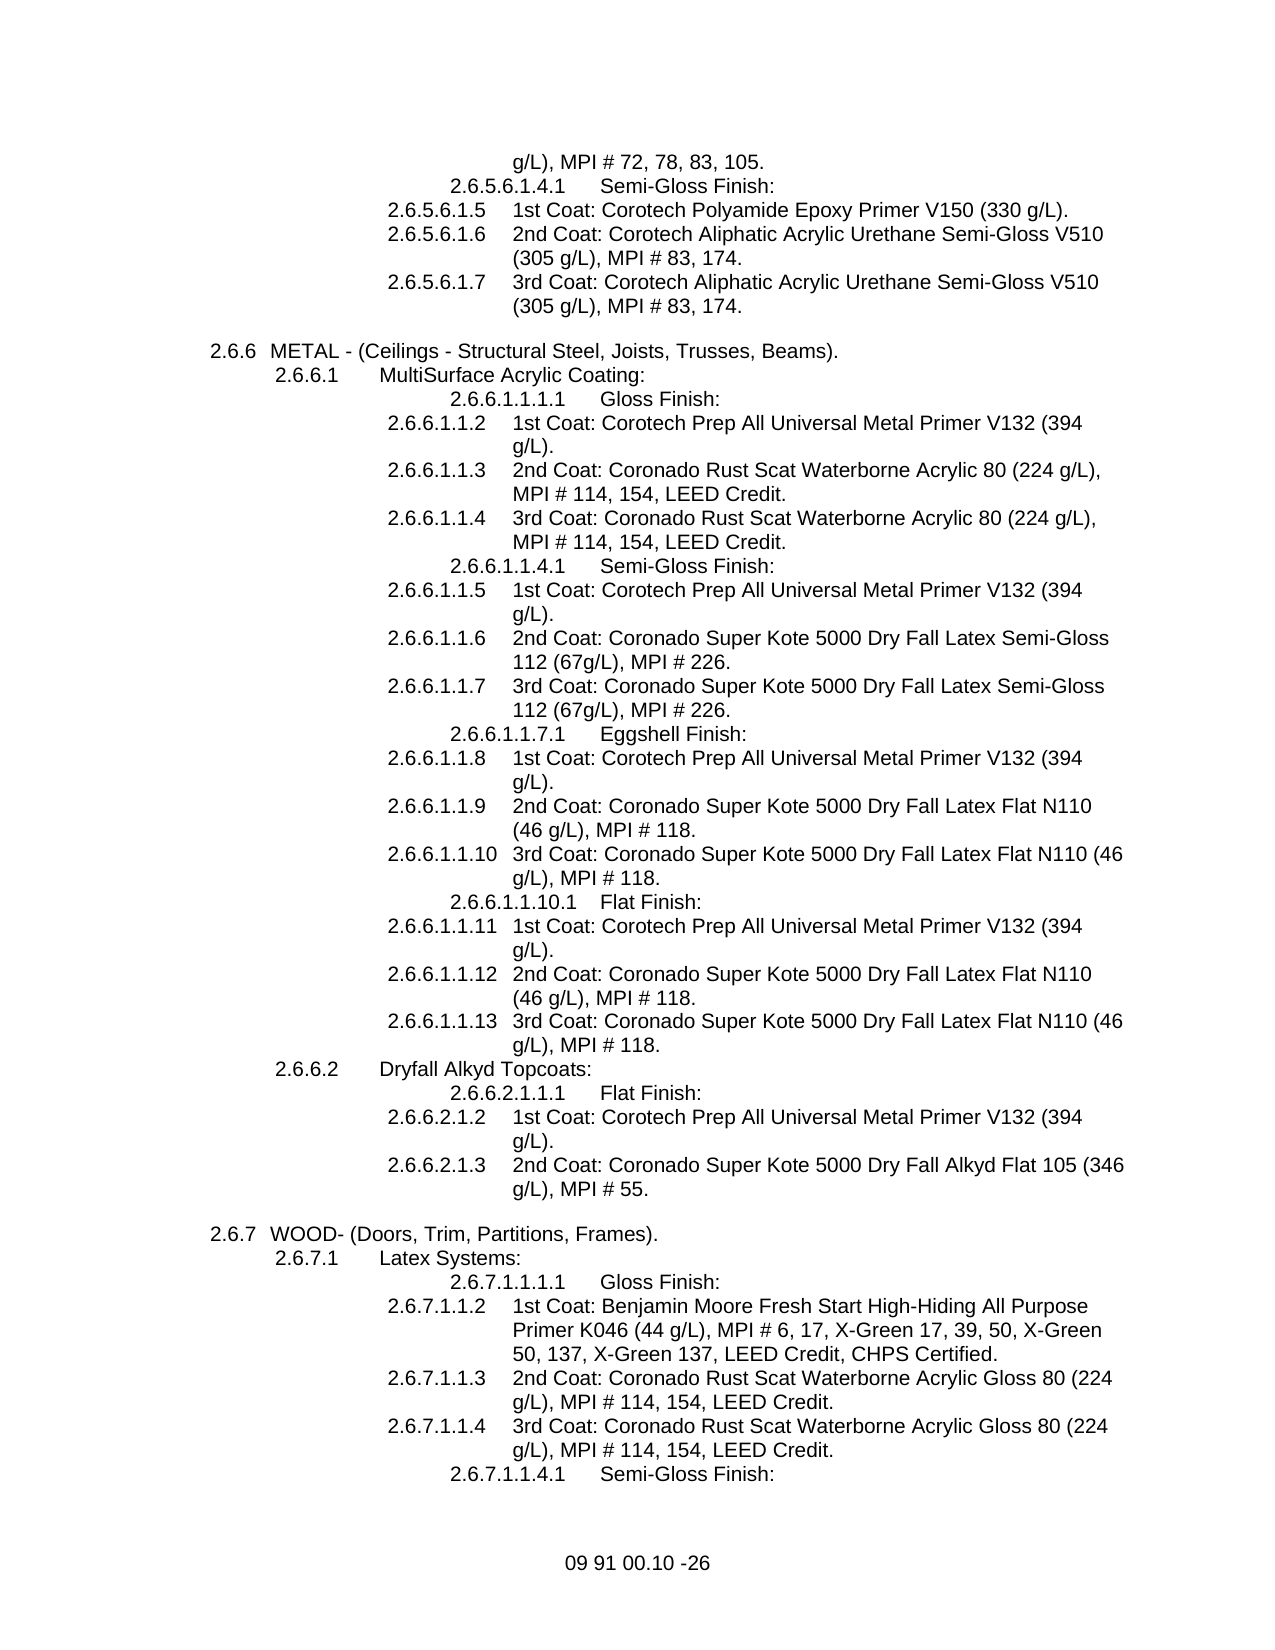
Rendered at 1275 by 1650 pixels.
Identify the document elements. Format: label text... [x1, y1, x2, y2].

list 1st Coat: Corotech Prep All Universal Metal Primer V132 (394 g/L). [387, 1105, 1125, 1153]
list 3rd Coat: Corotech Aliphatic Acrylic Urethane Semi-Gloss V510 (305 g/L), MPI # 83, 174. [387, 270, 1125, 318]
list 2nd Coat: Coronado Super Kote 5000 Dry Fall Alkyd Flat 105 (346 g/L), MPI # 55. [387, 1153, 1125, 1201]
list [387, 150, 1125, 174]
list WOOD- (Doors, Trim, Partitions, Frames). [210, 1222, 1125, 1246]
list Dryfall Alkyd Topcoats: [275, 1057, 1125, 1081]
list METAL - (Ceilings - Structural Steel, Joists, Trusses, Beams). [210, 338, 1125, 362]
list Gloss Finish: [450, 1270, 1125, 1294]
list Flat Finish: [450, 1081, 1125, 1105]
list 3rd Coat: Coronado Rust Scat Waterborne Acrylic 80 (224 g/L), MPI # 114, 154, LEED Credit. [387, 506, 1125, 554]
list Gloss Finish: [450, 386, 1125, 410]
list 3rd Coat: Coronado Super Kote 5000 Dry Fall Latex Semi-Gloss 112 (67g/L), MPI # 226. [387, 674, 1125, 722]
list MultiSurface Acrylic Coating: [275, 362, 1125, 386]
list 1st Coat: Corotech Prep All Universal Metal Primer V132 (394 g/L). [387, 746, 1125, 794]
list 3rd Coat: Coronado Super Kote 5000 Dry Fall Latex Flat N110 (46 g/L), MPI # 118. [387, 1009, 1125, 1057]
list 2nd Coat: Corotech Aliphatic Acrylic Urethane Semi-Gloss V510 (305 g/L), MPI # 83, 174. [387, 222, 1125, 270]
list 3rd Coat: Coronado Rust Scat Waterborne Acrylic Gloss 80 (224 g/L), MPI # 114, 154, LEED Credit. [387, 1413, 1125, 1461]
list 2nd Coat: Coronado Super Kote 5000 Dry Fall Latex Flat N110 (46 g/L), MPI # 118. [387, 794, 1125, 842]
list Semi-Gloss Finish: [450, 554, 1125, 578]
list Semi-Gloss Finish: [450, 174, 1125, 198]
list 1st Coat: Corotech Prep All Universal Metal Primer V132 (394 g/L). [387, 410, 1125, 458]
list Eggshell Finish: [450, 722, 1125, 746]
list Semi-Gloss Finish: [450, 1461, 1125, 1485]
list Flat Finish: [450, 889, 1125, 913]
list 2nd Coat: Coronado Super Kote 5000 Dry Fall Latex Flat N110 (46 g/L), MPI # 118. [387, 961, 1125, 1009]
list 2nd Coat: Coronado Rust Scat Waterborne Acrylic 80 (224 g/L), MPI # 114, 154, LEED Credit. [387, 458, 1125, 506]
list Latex Systems: [275, 1246, 1125, 1270]
list 2nd Coat: Coronado Rust Scat Waterborne Acrylic Gloss 80 (224 g/L), MPI # 114, 154, LEED Credit. [387, 1366, 1125, 1413]
list 1st Coat: Corotech Prep All Universal Metal Primer V132 (394 g/L). [387, 578, 1125, 626]
list 3rd Coat: Coronado Super Kote 5000 Dry Fall Latex Flat N110 (46 g/L), MPI # 118. [387, 842, 1125, 889]
list 1st Coat: Corotech Prep All Universal Metal Primer V132 (394 g/L). [387, 913, 1125, 961]
list 2nd Coat: Coronado Super Kote 5000 Dry Fall Latex Semi-Gloss 112 (67g/L), MPI # 226. [387, 626, 1125, 674]
list 1st Coat: Corotech Polyamide Epoxy Primer V150 (330 g/L). [387, 198, 1125, 222]
